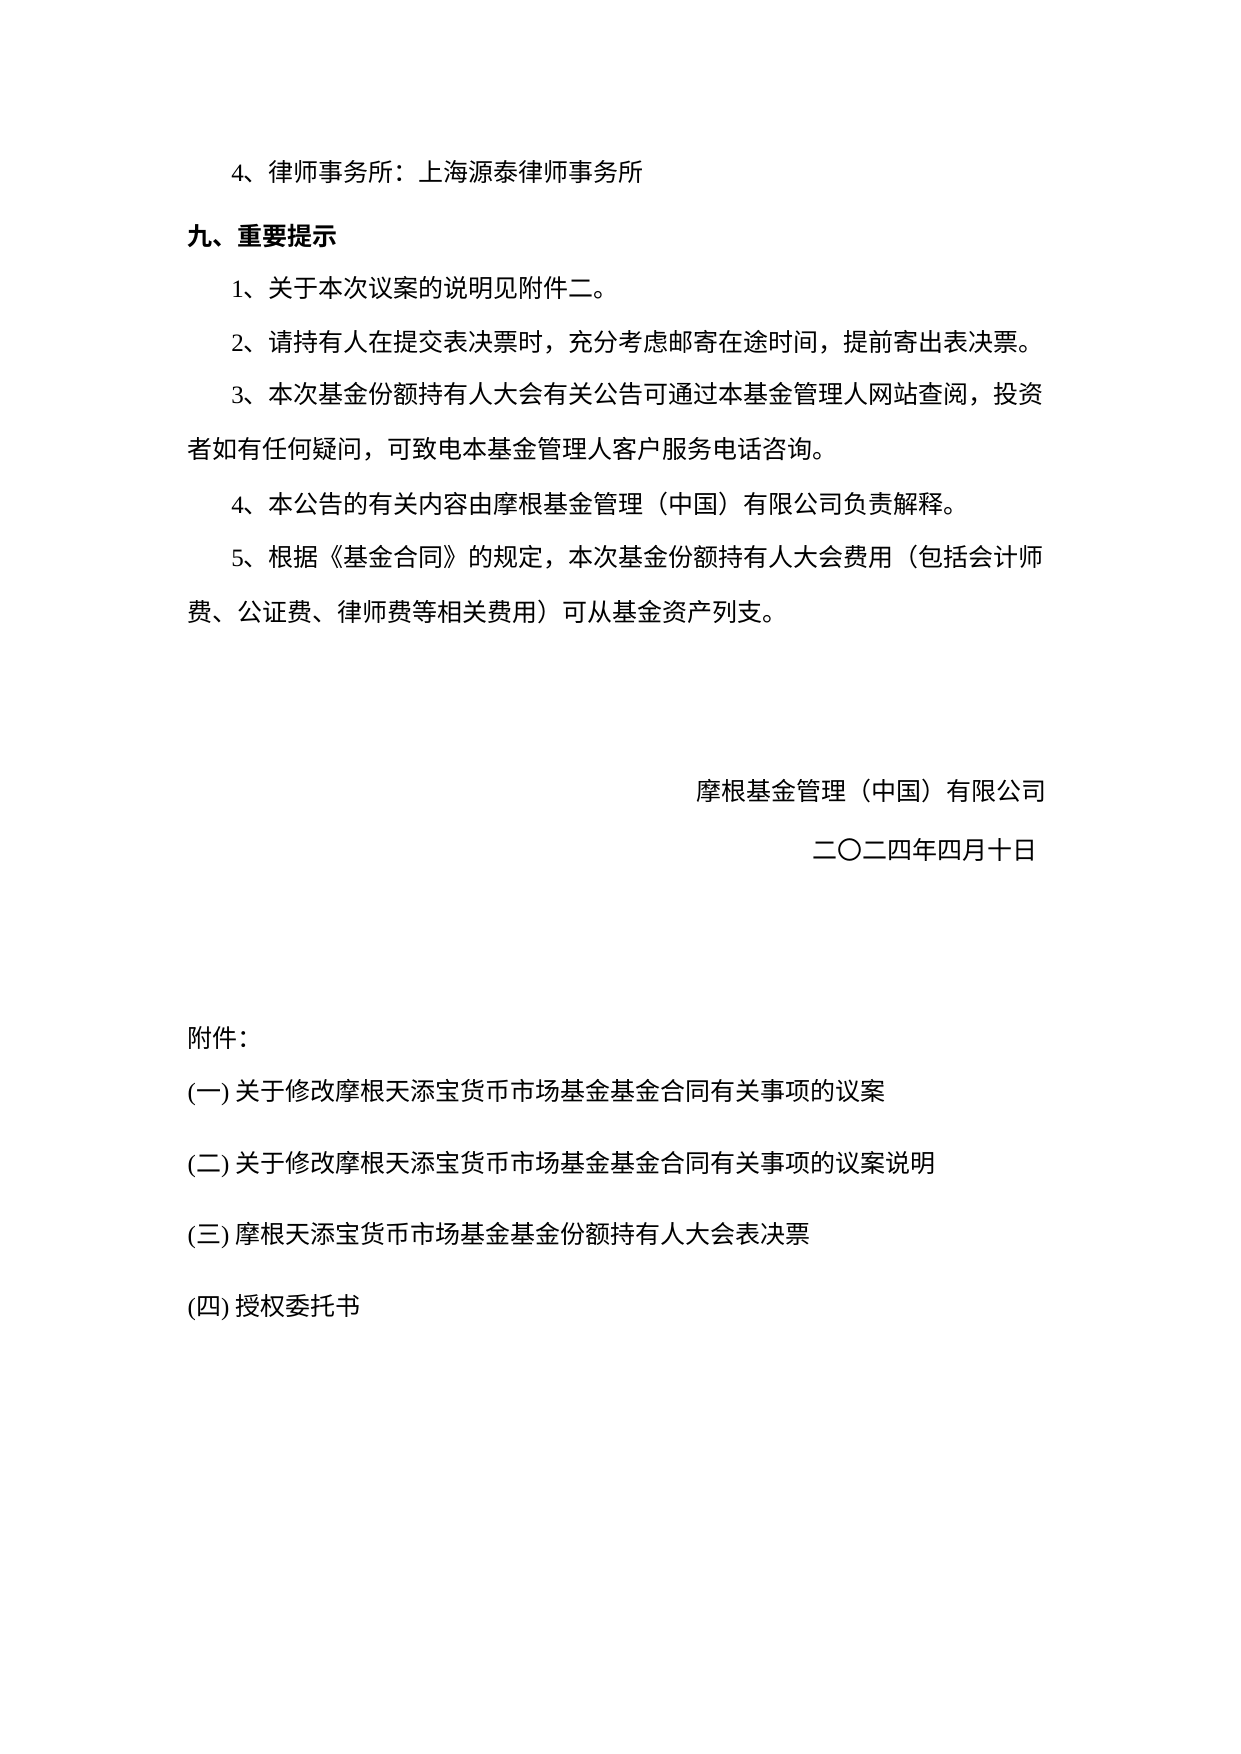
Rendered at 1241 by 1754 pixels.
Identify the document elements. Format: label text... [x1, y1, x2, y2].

text 二〇二四年四月十日 [487, 831, 1053, 867]
text 4、律师事务所：上海源泰律师事务所 [231, 152, 1121, 188]
text 5、根据《基金合同》的规定，本次基金份额持有人大会费用（包括会计师费、公证费、律师费等相关费用）可从基金资产列支。 [187, 537, 1044, 628]
text 4、本公告的有关内容由摩根基金管理（中国）有限公司负责解释。 [231, 484, 1121, 521]
subtitle 九、重要提示 [187, 216, 1121, 252]
text (二) 关于修改摩根天添宝货币市场基金基金合同有关事项的议案说明 [187, 1143, 1035, 1179]
text 附件： [187, 1019, 1121, 1055]
text 1、关于本次议案的说明见附件二。 [231, 269, 1121, 305]
text 2、请持有人在提交表决票时，充分考虑邮寄在途时间，提前寄出表决票。 [231, 322, 1121, 358]
text (一) 关于修改摩根天添宝货币市场基金基金合同有关事项的议案 [187, 1072, 1035, 1108]
text 摩根基金管理（中国）有限公司 [490, 772, 1053, 808]
text (四) 授权委托书 [187, 1286, 961, 1322]
text (三) 摩根天添宝货币市场基金基金份额持有人大会表决票 [187, 1214, 1035, 1251]
text 3、本次基金份额持有人大会有关公告可通过本基金管理人网站查阅，投资者如有任何疑问，可致电本基金管理人客户服务电话咨询。 [187, 375, 1044, 466]
